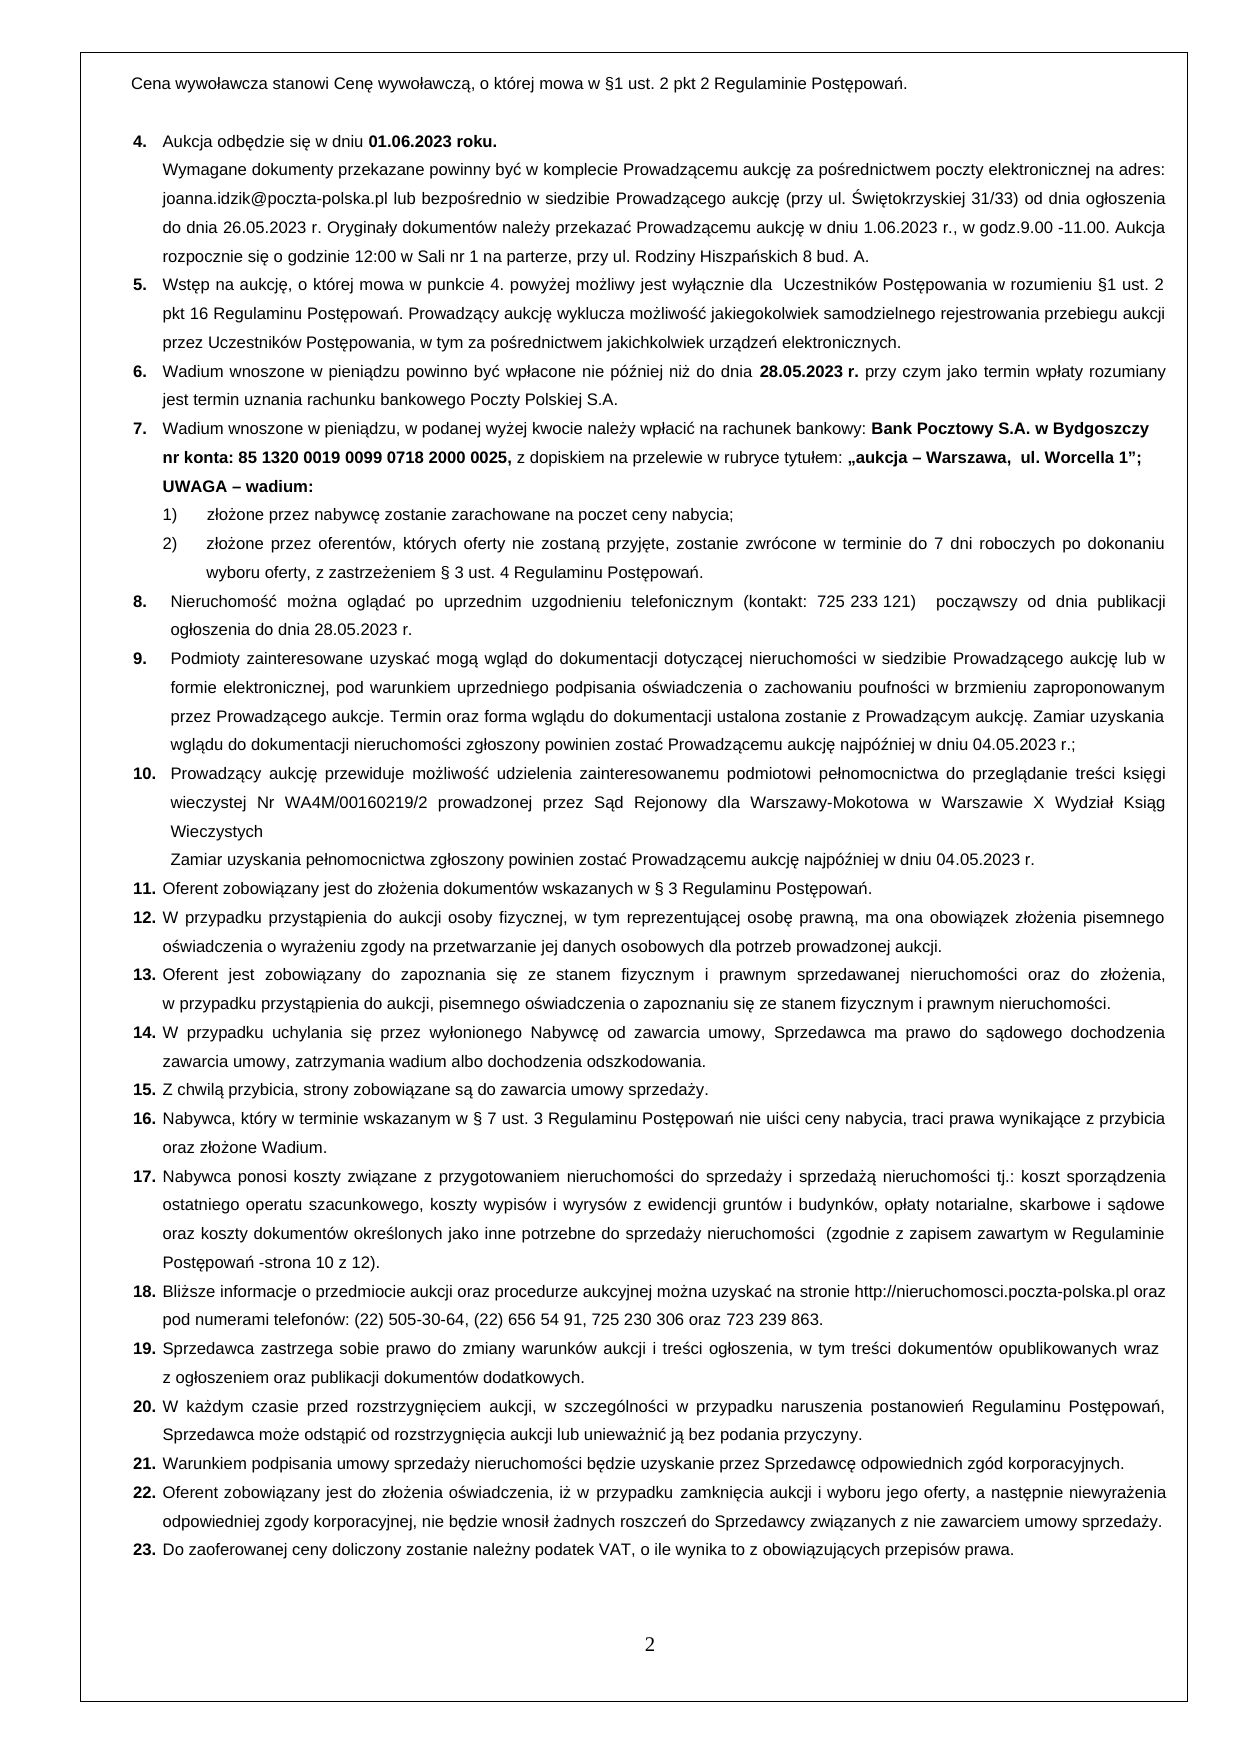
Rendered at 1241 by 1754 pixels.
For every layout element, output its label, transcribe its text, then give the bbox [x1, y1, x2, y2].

list Wstęp na aukcję, o której mowa w punkcie 4. powyżej możliwy jest wyłącznie dla Uczestników Postępowania w rozumieniu §1 ust. 2 pkt 16 Regulaminu Postępowań. Prowadzący aukcję wyklucza możliwość jakiegokolwiek samodzielnego rejestrowania przebiegu aukcji przez Uczestników Postępowania, w tym za pośrednictwem jakichkolwiek urządzeń elektronicznych. [133, 275, 1166, 352]
list Sprzedawca zastrzega sobie prawo do zmiany warunków aukcji i treści ogłoszenia, w tym treści dokumentów opublikowanych wraz z ogłoszeniem oraz publikacji dokumentów dodatkowych. [133, 1339, 1166, 1387]
list Podmioty zainteresowane uzyskać mogą wgląd do dokumentacji dotyczącej nieruchomości w siedzibie Prowadzącego aukcję lub w formie elektronicznej, pod warunkiem uprzedniego podpisania oświadczenia o zachowaniu poufności w brzmieniu zaproponowanym przez Prowadzącego aukcje. Termin oraz forma wglądu do dokumentacji ustalona zostanie z Prowadzącym aukcję. Zamiar uzyskania wglądu do dokumentacji nieruchomości zgłoszony powinien zostać Prowadzącemu aukcję najpóźniej w dniu 04.05.2023 r.; [133, 649, 1166, 754]
text nr konta: 85 1320 0019 0099 0718 2000 0025, z dopiskiem na przelewie w rubryce tytułem: „aukcja – Warszawa, ul. Worcella 1”; [162, 448, 1166, 467]
list Wadium wnoszone w pieniądzu, w podanej wyżej kwocie należy wpłacić na rachunek bankowy: Bank Pocztowy S.A. w Bydgoszczy [133, 419, 1166, 438]
list Warunkiem podpisania umowy sprzedaży nieruchomości będzie uzyskanie przez Sprzedawcę odpowiednich zgód korporacyjnych. [133, 1454, 1166, 1473]
list Aukcja odbędzie się w dniu 01.06.2023 roku. [133, 131, 1166, 151]
list Z chwilą przybicia, strony zobowiązane są do zawarcia umowy sprzedaży. [133, 1080, 1166, 1099]
list Bliższe informacje o przedmiocie aukcji oraz procedurze aukcyjnej można uzyskać na stronie http://nieruchomosci.poczta-polska.pl oraz pod numerami telefonów: (22) 505-30-64, (22) 656 54 91, 725 230 306 oraz 723 239 863. [133, 1281, 1166, 1329]
list Oferent jest zobowiązany do zapoznania się ze stanem fizycznym i prawnym sprzedawanej nieruchomości oraz do złożenia, w przypadku przystąpienia do aukcji, pisemnego oświadczenia o zapoznaniu się ze stanem fizycznym i prawnym nieruchomości. [133, 965, 1166, 1013]
list Oferent zobowiązany jest do złożenia dokumentów wskazanych w § 3 Regulaminu Postępowań. [133, 879, 1166, 898]
text 2) złożone przez oferentów, których oferty nie zostaną przyjęte, zostanie zwrócone w terminie do 7 dni roboczych po dokonaniu wyboru oferty, z zastrzeżeniem § 3 ust. 4 Regulaminu Postępowań. [162, 534, 1166, 582]
list Prowadzący aukcję przewiduje możliwość udzielenia zainteresowanemu podmiotowi pełnomocnictwa do przeglądanie treści księgi wieczystej Nr WA4M/00160219/2 prowadzonej przez Sąd Rejonowy dla Warszawy-Mokotowa w Warszawie X Wydział Ksiąg Wieczystych Zamiar uzyskania pełnomocnictwa zgłoszony powinien zostać Prowadzącemu aukcję najpóźniej w dniu 04.05.2023 r. [133, 764, 1166, 869]
text UWAGA – wadium: [162, 476, 1166, 496]
list Do zaoferowanej ceny doliczony zostanie należny podatek VAT, o ile wynika to z obowiązujących przepisów prawa. [133, 1540, 1166, 1559]
text Cena wywoławcza stanowi Cenę wywoławczą, o której mowa w §1 ust. 2 pkt 2 Regulaminie Postępowań. [131, 74, 1166, 93]
list Oferent zobowiązany jest do złożenia oświadczenia, iż w przypadku zamknięcia aukcji i wyboru jego oferty, a następnie niewyrażenia odpowiedniej zgody korporacyjnej, nie będzie wnosił żadnych roszczeń do Sprzedawcy związanych z nie zawarciem umowy sprzedaży. [133, 1483, 1166, 1531]
list W przypadku przystąpienia do aukcji osoby fizycznej, w tym reprezentującej osobę prawną, ma ona obowiązek złożenia pisemnego oświadczenia o wyrażeniu zgody na przetwarzanie jej danych osobowych dla potrzeb prowadzonej aukcji. [133, 908, 1166, 956]
list Nabywca ponosi koszty związane z przygotowaniem nieruchomości do sprzedaży i sprzedażą nieruchomości tj.: koszt sporządzenia ostatniego operatu szacunkowego, koszty wypisów i wyrysów z ewidencji gruntów i budynków, opłaty notarialne, skarbowe i sądowe oraz koszty dokumentów określonych jako inne potrzebne do sprzedaży nieruchomości (zgodnie z zapisem zawartym w Regulaminie Postępowań -strona 10 z 12). [133, 1166, 1166, 1272]
list Nieruchomość można oglądać po uprzednim uzgodnieniu telefonicznym (kontakt: 725 233 121) począwszy od dnia publikacji ogłoszenia do dnia 28.05.2023 r. [133, 591, 1166, 639]
list Wadium wnoszone w pieniądzu powinno być wpłacone nie później niż do dnia 28.05.2023 r. przy czym jako termin wpłaty rozumiany jest termin uznania rachunku bankowego Poczty Polskiej S.A. [133, 361, 1166, 409]
list Nabywca, który w terminie wskazanym w § 7 ust. 3 Regulaminu Postępowań nie uiści ceny nabycia, traci prawa wynikające z przybicia oraz złożone Wadium. [133, 1109, 1166, 1157]
list W każdym czasie przed rozstrzygnięciem aukcji, w szczególności w przypadku naruszenia postanowień Regulaminu Postępowań, Sprzedawca może odstąpić od rozstrzygnięcia aukcji lub unieważnić ją bez podania przyczyny. [133, 1396, 1166, 1444]
text Wymagane dokumenty przekazane powinny być w komplecie Prowadzącemu aukcję za pośrednictwem poczty elektronicznej na adres: joanna.idzik@poczta-polska.pl lub bezpośrednio w siedzibie Prowadzącego aukcję (przy ul. Świętokrzyskiej 31/33) od dnia ogłoszenia do dnia 26.05.2023 r. Oryginały dokumentów należy przekazać Prowadzącemu aukcję w dniu 1.06.2023 r., w godz.9.00 -11.00. Aukcja rozpocznie się o godzinie 12:00 w Sali nr 1 na parterze, przy ul. Rodziny Hiszpańskich 8 bud. A. [162, 160, 1166, 266]
text 1) złożone przez nabywcę zostanie zarachowane na poczet ceny nabycia; [162, 505, 1166, 524]
list W przypadku uchylania się przez wyłonionego Nabywcę od zawarcia umowy, Sprzedawca ma prawo do sądowego dochodzenia zawarcia umowy, zatrzymania wadium albo dochodzenia odszkodowania. [133, 1023, 1166, 1071]
